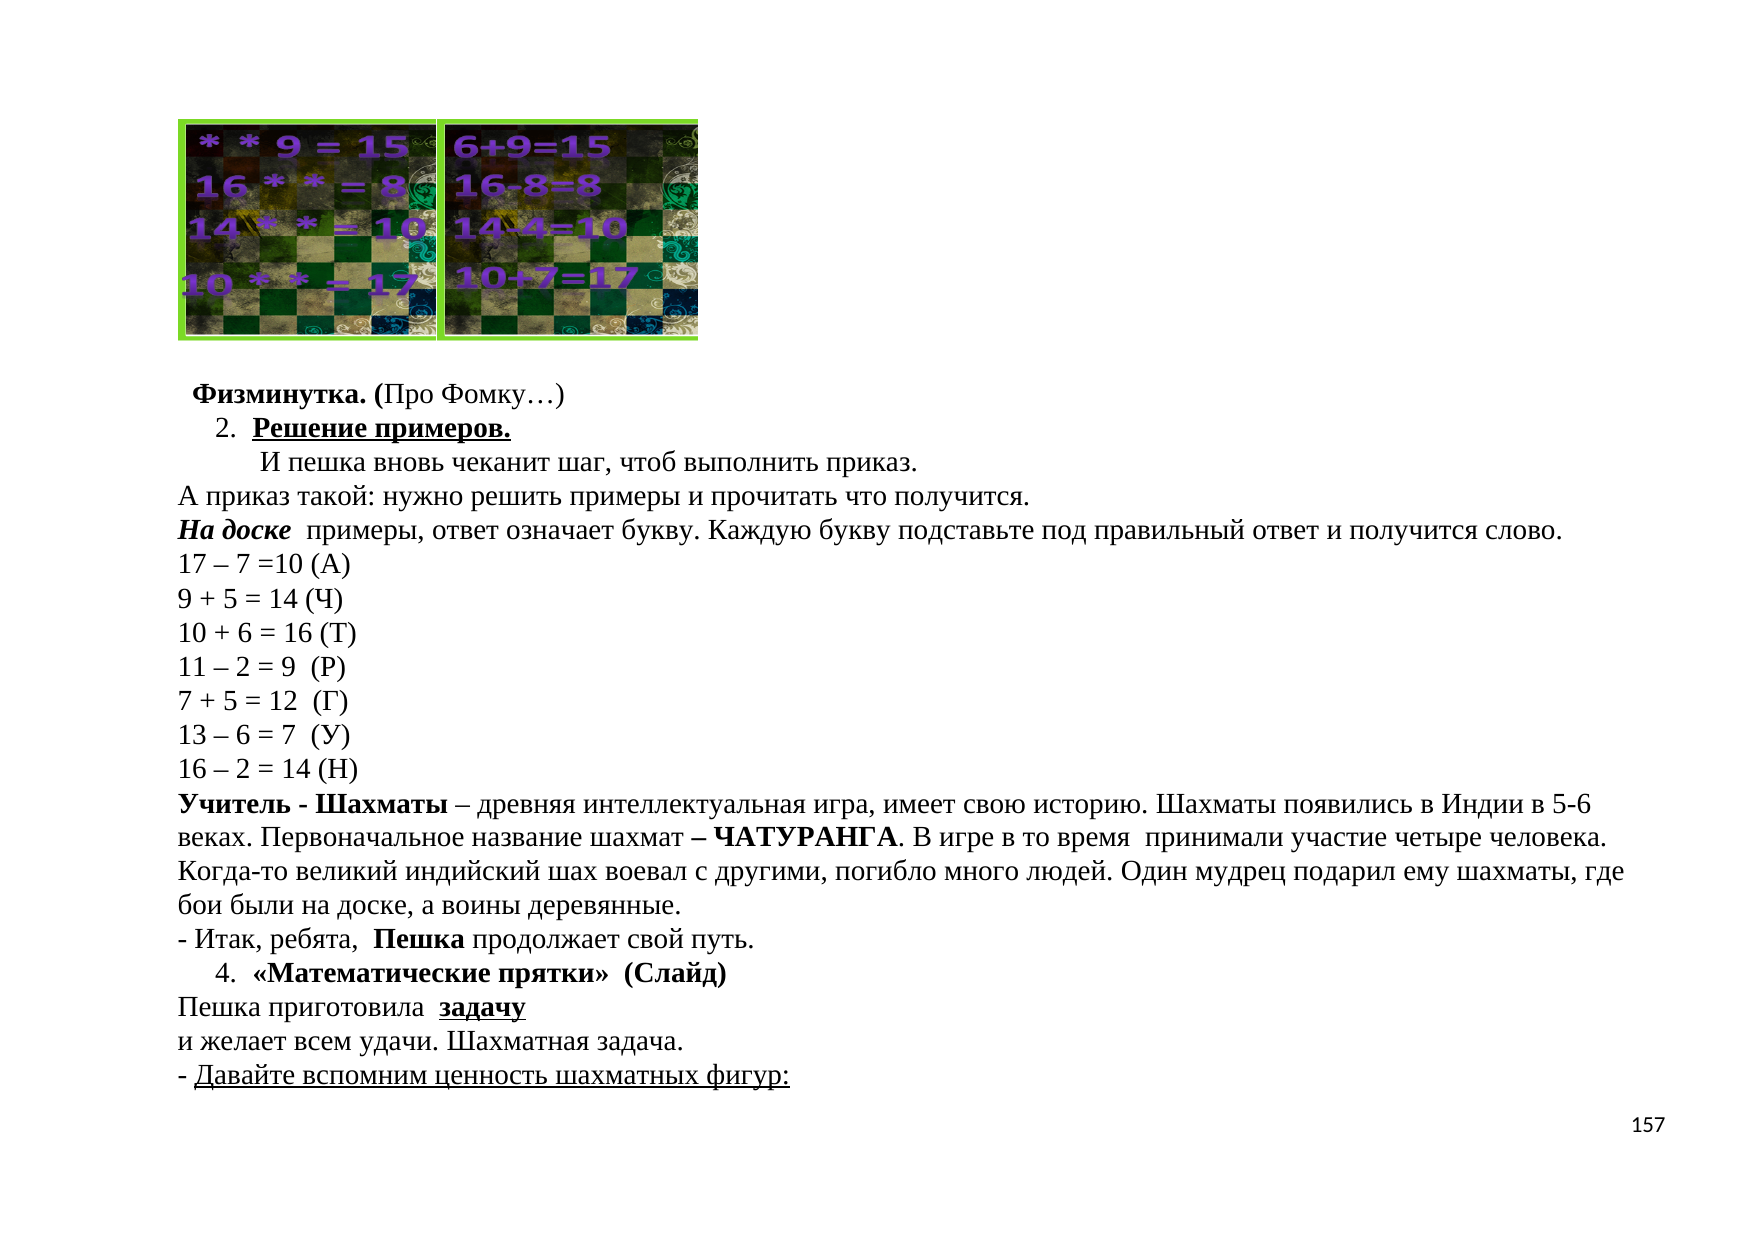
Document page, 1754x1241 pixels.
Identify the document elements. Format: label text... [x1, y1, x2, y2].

text Физминутка. (Про Фомку…) [177, 376, 1665, 409]
list «Математические прятки» (Слайд) [215, 955, 1665, 989]
text 9 + 5 = 14 (Ч) [177, 581, 1665, 614]
text И пешка вновь чеканит шаг, чтоб выполнить приказ. [252, 444, 1665, 478]
text На доске примеры, ответ означает букву. Каждую букву подставьте под правильный ответ и получится слово. [177, 512, 1665, 546]
text 17 – 7 =10 (А) [177, 547, 1665, 580]
text 7 + 5 = 12 (Г) [177, 683, 1665, 717]
text - Давайте вспомним ценность шахматных фигур: [177, 1057, 1665, 1091]
text А приказ такой: нужно решить примеры и прочитать что получится. [177, 478, 1665, 512]
list Решение примеров. [215, 410, 1665, 443]
text Когда-то великий индийский шах воевал с другими, погибло много людей. Один мудрец подарил ему шахматы, где бои были на доске, а воины деревянные. [177, 853, 1665, 921]
text Учитель - Шахматы – древняя интеллектуальная игра, имеет свою историю. Шахматы появились в Индии в 5-6 веках. Первоначальное название шахмат – ЧАТУРАНГА. В игре в то время принимали участие четыре человека. [177, 786, 1665, 853]
text - Итак, ребята, Пешка продолжает свой путь. [177, 921, 1665, 955]
text Пешка приготовила задачу и желает всем удачи. Шахматная задача. [177, 989, 1665, 1057]
text 10 + 6 = 16 (Т) [177, 615, 1665, 648]
text 13 – 6 = 7 (У) [177, 717, 1665, 751]
text 11 – 2 = 9 (Р) [177, 649, 1665, 683]
picture [177, 118, 698, 341]
text 16 – 2 = 14 (Н) [177, 752, 1665, 785]
